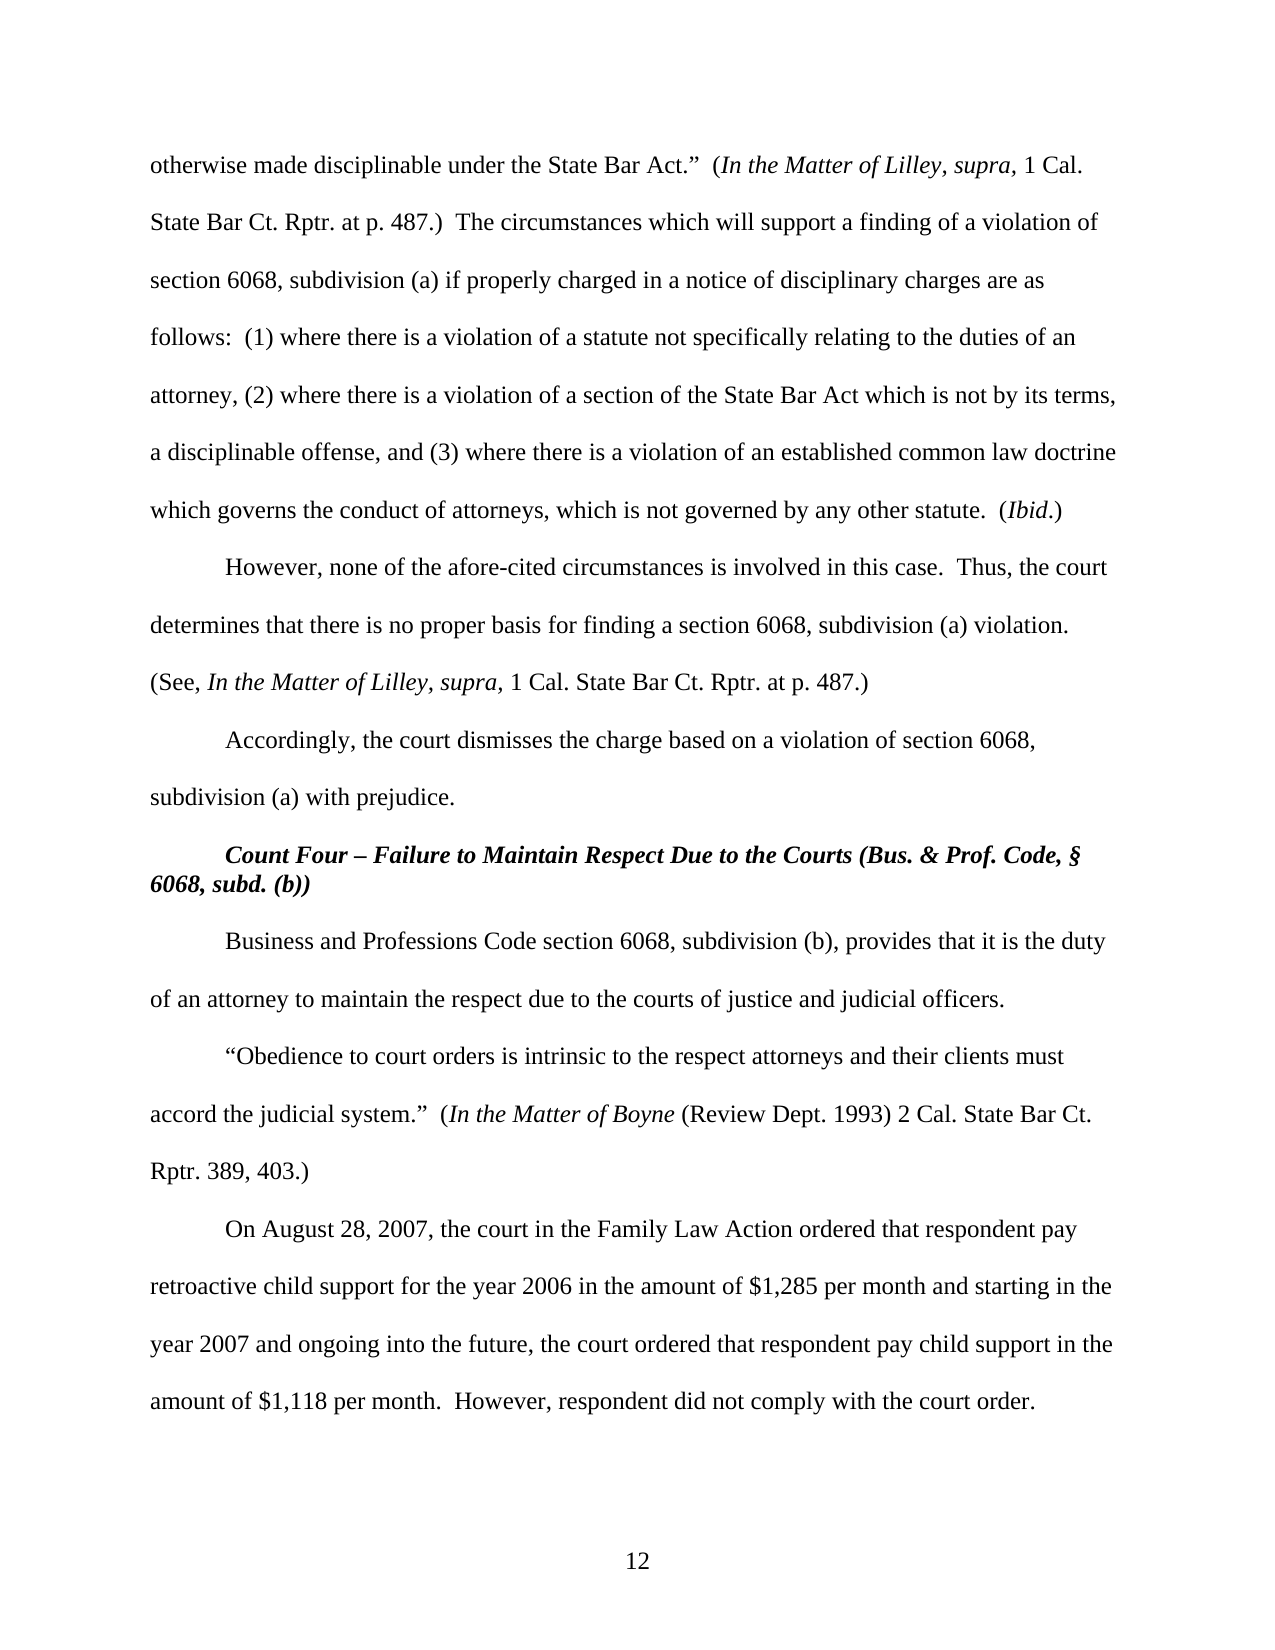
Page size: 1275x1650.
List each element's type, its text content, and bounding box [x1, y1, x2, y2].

text Accordingly, the court dismisses the charge based on a violation of section 6068, subdivision (a) with prejudice. [150, 725, 1125, 811]
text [150, 150, 1125, 524]
text However, none of the afore-cited circumstances is involved in this case. Thus, the court determines that there is no proper basis for finding a section 6068, subdivision (a) violation. (See, In the Matter of Lilley, supra, 1 Cal. State Bar Ct. Rptr. at p. 487.) [150, 552, 1125, 696]
text On August 28, 2007, the court in the Family Law Action ordered that respondent pay retroactive child support for the year 2006 in the amount of $1,285 per month and starting in the year 2007 and ongoing into the future, the court ordered that respondent pay child support in the amount of $1,118 per month. However, respondent did not comply with the court order. [150, 1214, 1125, 1415]
text “Obedience to court orders is intrinsic to the respect attorneys and their clients must accord the judicial system.” (In the Matter of Boyne (Review Dept. 1993) 2 Cal. State Bar Ct. Rptr. 389, 403.) [150, 1041, 1125, 1185]
text Business and Professions Code section 6068, subdivision (b), provides that it is the duty of an attorney to maintain the respect due to the courts of justice and judicial officers. [150, 926, 1125, 1012]
text Count Four – Failure to Maintain Respect Due to the Courts (Bus. & Prof. Code, § 6068, subd. (b)) [150, 840, 1125, 897]
